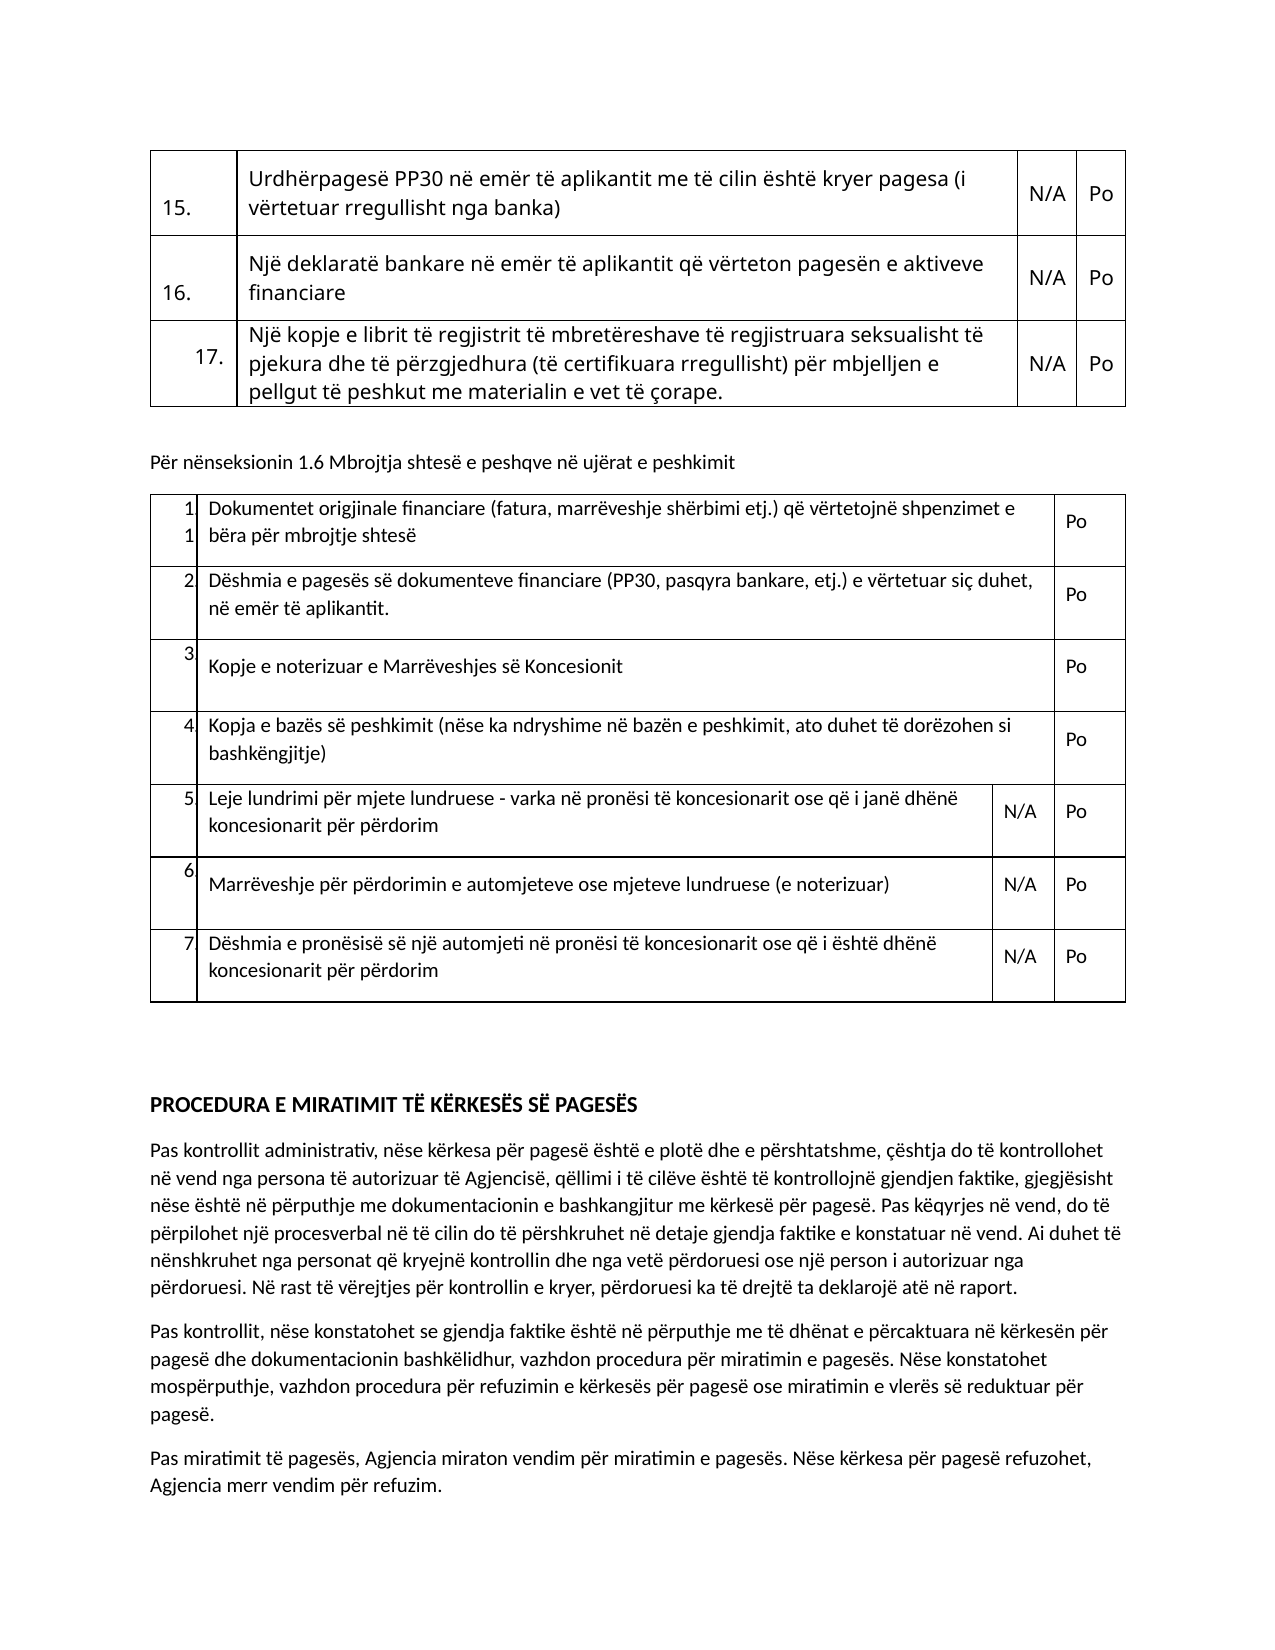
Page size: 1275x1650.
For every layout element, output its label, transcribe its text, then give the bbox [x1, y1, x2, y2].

table_cell Një kopje e librit të regjistrit të mbretëreshave të regjistruara seksualisht të pjekura dhe të përzgjedhura (të certifikuara rregullisht) për mbjelljen e pellgut të peshkut me materialin e vet të çorape. [238, 321, 1017, 406]
text Pas kontrollit, nëse konstatohet se gjendja faktike është në përputhje me të dhënat e përcaktuara në kërkesën për pagesë dhe dokumentacionin bashkëlidhur, vazhdon procedura për miratimin e pagesës. Nëse konstatohet mospërputhje, vazhdon procedura për refuzimin e kërkesës për pagesë ose miratimin e vlerës së reduktuar për pagesë. [150, 1318, 1125, 1426]
table_cell Po [1055, 858, 1125, 929]
table_cell Po [1055, 930, 1125, 1001]
table_cell N/A [993, 785, 1054, 856]
table_header Dokumentet origjinale financiare (fatura, marrëveshje shërbimi etj.) që vërtetojnë shpenzimet e bëra për mbrojtje shtesë [198, 495, 1054, 566]
table_cell N/A [993, 930, 1054, 1001]
table_cell [151, 567, 196, 639]
table_cell Marrëveshje për përdorimin e automjeteve ose mjeteve lundruese (e noterizuar) [198, 858, 992, 929]
table_cell Po [1055, 567, 1125, 639]
table_cell [151, 930, 196, 1001]
table_cell Një deklaratë bankare në emër të aplikantit që vërteton pagesën e aktiveve financiare [238, 236, 1017, 319]
table_cell Po [1055, 640, 1125, 711]
table_cell Dëshmia e pagesës së dokumenteve financiare (PP30, pasqyra bankare, etj.) e vërtetuar siç duhet, në emër të aplikantit. [198, 567, 1054, 639]
table_cell [151, 640, 196, 711]
table_header Po [1055, 495, 1125, 566]
table_cell [151, 712, 196, 784]
table_cell Po [1055, 712, 1125, 784]
table_cell 17. [151, 321, 236, 406]
table_cell [151, 785, 196, 856]
table_cell Po [1055, 785, 1125, 856]
table_cell Po [1077, 321, 1125, 406]
table_cell 15. [151, 151, 236, 235]
text Pas miratimit të pagesës, Agjencia miraton vendim për miratimin e pagesës. Nëse kërkesa për pagesë refuzohet, Agjencia merr vendim për refuzim. [150, 1445, 1125, 1498]
table_cell Po [1077, 236, 1125, 319]
table_cell N/A [993, 858, 1054, 929]
table_cell N/A [1018, 151, 1076, 235]
table_cell Kopja e bazës së peshkimit (nëse ka ndryshime në bazën e peshkimit, ato duhet të dorëzohen si bashkëngjitje) [198, 712, 1054, 784]
text Pas kontrollit administrativ, nëse kërkesa për pagesë është e plotë dhe e përshtatshme, çështja do të kontrollohet në vend nga persona të autorizuar të Agjencisë, qëllimi i të cilëve është të kontrollojnë gjendjen faktike, gjegjësisht nëse është në përputhje me dokumentacionin e bashkangjitur me kërkesë për pagesë. Pas këqyrjes në vend, do të përpilohet një procesverbal në të cilin do të përshkruhet në detaje gjendja faktike e konstatuar në vend. Ai duhet të nënshkruhet nga personat që kryejnë kontrollin dhe nga vetë përdoruesi ose një person i autorizuar nga përdoruesi. Në rast të vërejtjes për kontrollin e kryer, përdoruesi ka të drejtë ta deklarojë atë në raport. [150, 1137, 1125, 1300]
text Për nënseksionin 1.6 Mbrojtja shtesë e peshqve në ujërat e peshkimit [150, 449, 1125, 475]
table_cell N/A [1018, 236, 1076, 319]
table_cell Leje lundrimi për mjete lundruese - varka në pronësi të koncesionarit ose që i janë dhënë koncesionarit për përdorim [198, 785, 992, 856]
table_cell N/A [1018, 321, 1076, 406]
table_cell 16. [151, 236, 236, 319]
table_cell Kopje e noterizuar e Marrëveshjes së Koncesionit [198, 640, 1054, 711]
table_cell Dëshmia e pronësisë së një automjeti në pronësi të koncesionarit ose që i është dhënë koncesionarit për përdorim [198, 930, 992, 1001]
table_cell Urdhërpagesë PP30 në emër të aplikantit me të cilin është kryer pagesa (i vërtetuar rregullisht nga banka) [238, 151, 1017, 235]
table_cell [151, 858, 196, 929]
table_cell Po [1077, 151, 1125, 235]
table_header 1 [151, 495, 196, 566]
text PROCEDURA E MIRATIMIT TË KËRKESËS SË PAGESËS [150, 1091, 1125, 1119]
